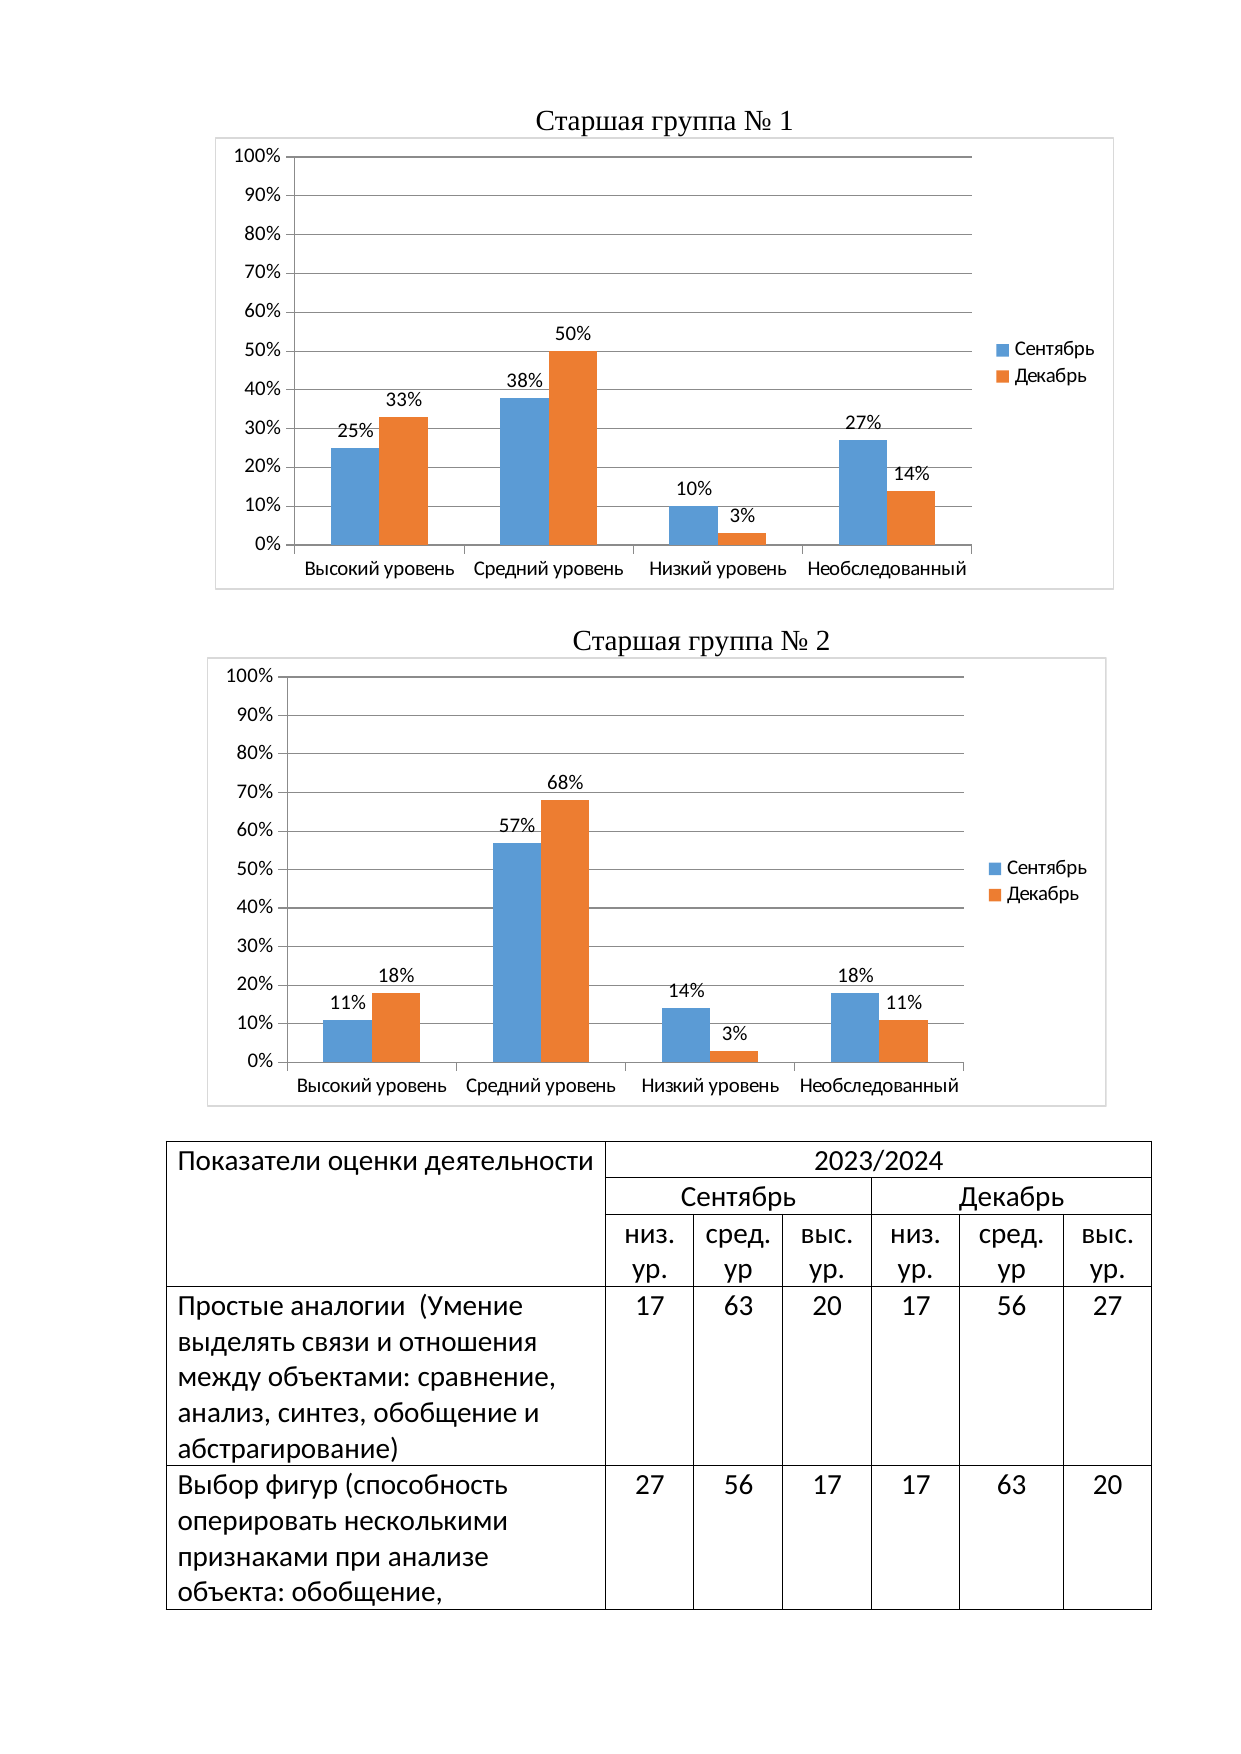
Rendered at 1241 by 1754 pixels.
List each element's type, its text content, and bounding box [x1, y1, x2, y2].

table_cell 56 [694, 1466, 782, 1609]
table_cell 17 [872, 1466, 959, 1609]
table_cell 17 [783, 1466, 871, 1609]
text Старшая группа № 1 [177, 103, 1152, 590]
table_cell 17 [872, 1287, 959, 1465]
table_cell 27 [1064, 1287, 1151, 1465]
table_cell 20 [783, 1287, 871, 1465]
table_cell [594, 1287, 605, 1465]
table_header Показатели оценки деятельности [167, 1142, 605, 1286]
table_cell 17 [606, 1287, 693, 1465]
text Старшая группа № 2 [177, 623, 1152, 657]
table_cell 27 [606, 1466, 693, 1609]
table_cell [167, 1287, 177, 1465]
table_cell 56 [960, 1287, 1063, 1465]
table_cell 63 [960, 1466, 1063, 1609]
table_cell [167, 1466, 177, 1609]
table_cell 63 [694, 1287, 782, 1465]
table_cell 20 [1064, 1466, 1151, 1609]
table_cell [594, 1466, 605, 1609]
